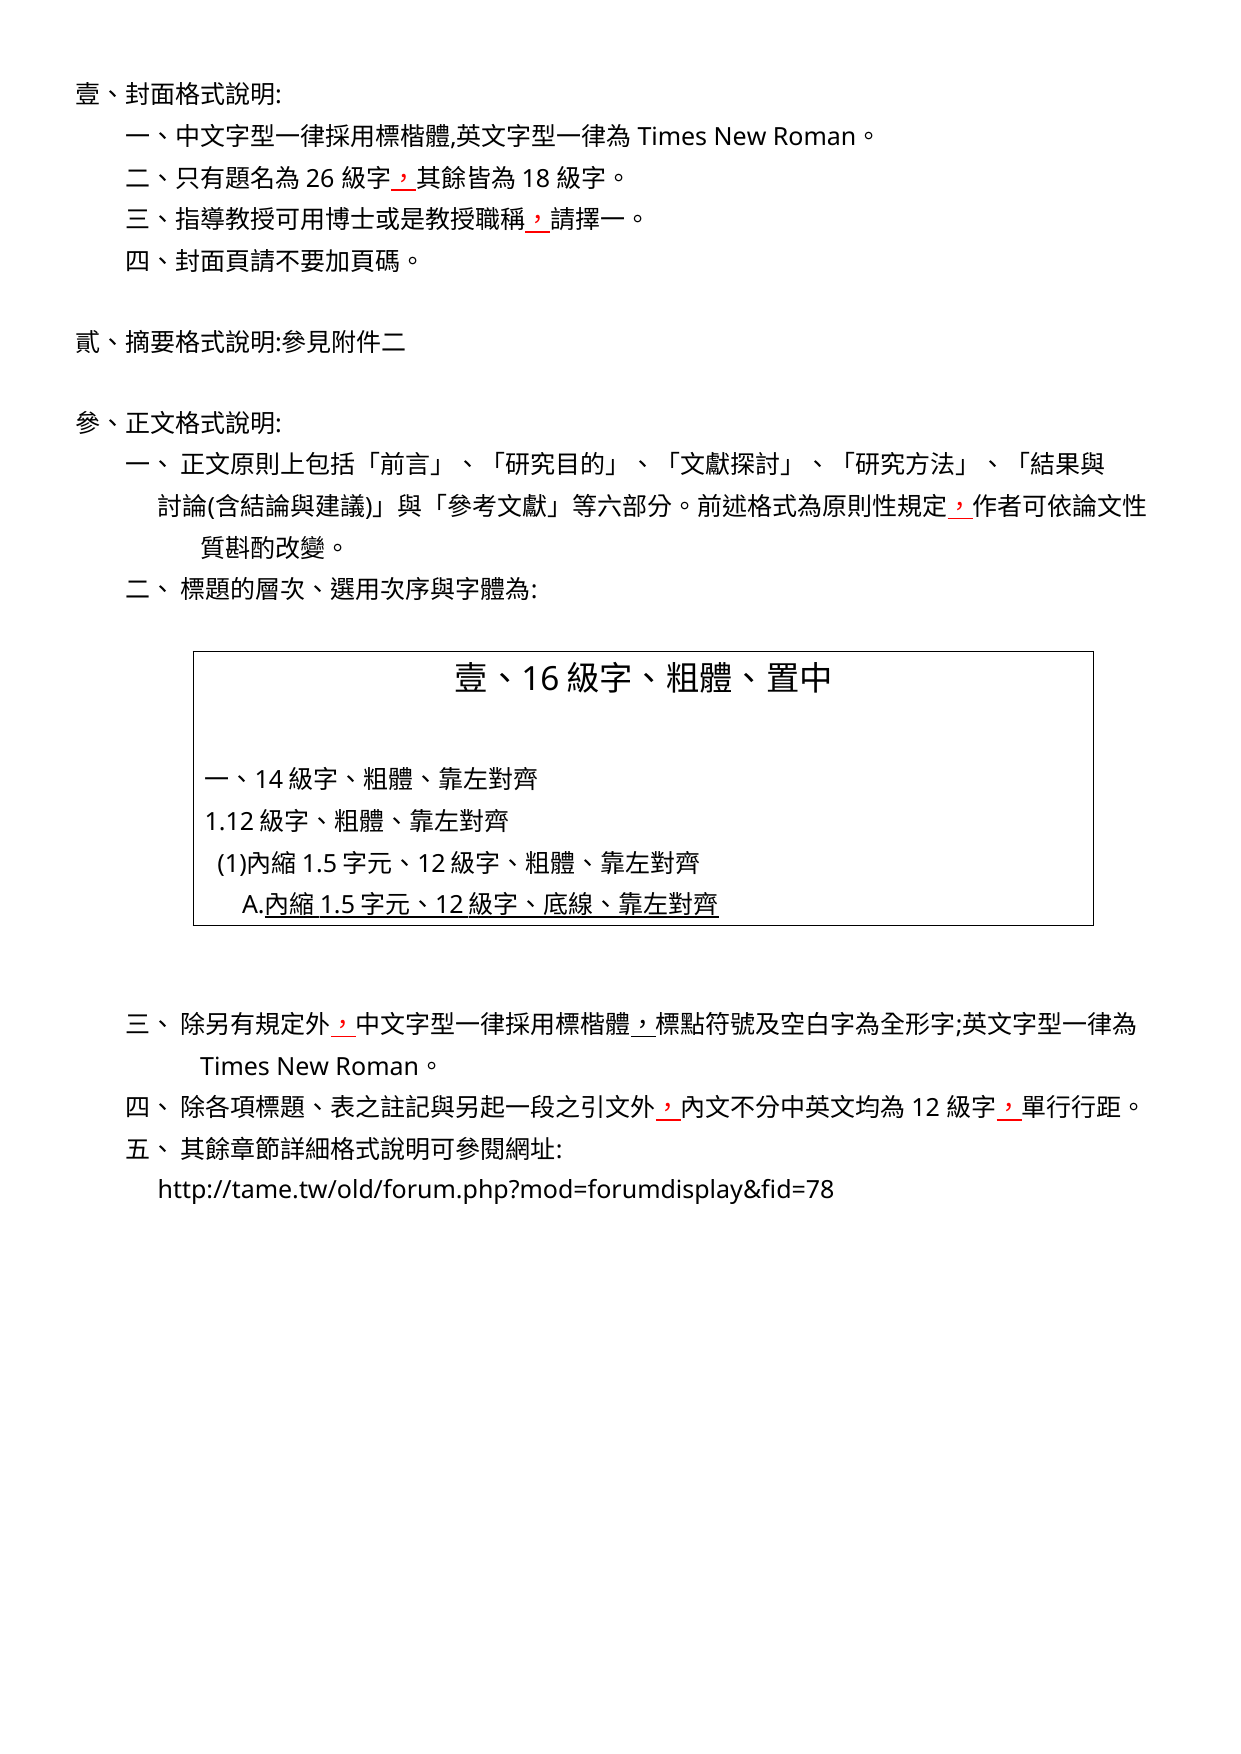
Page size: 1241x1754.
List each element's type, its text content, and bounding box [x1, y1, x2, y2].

text 討論(含結論與建議)」與「參考文獻」等六部分。前述格式為原則性規定，作者可依論文性質斟酌改變。 [125, 487, 1165, 564]
text 五、 其餘章節詳細格式說明可參閱網址: [75, 1129, 1165, 1166]
text 二、只有題名為 26 級字，其餘皆為 18 級字。 [75, 158, 1165, 194]
text 參、正文格式說明: [75, 403, 1165, 439]
text 一、 正文原則上包括「前言」、「研究目的」、「文獻探討」、「研究方法」、「結果與 [75, 445, 1165, 481]
text 壹、封面格式說明: [75, 75, 1165, 111]
text 三、 除另有規定外，中文字型一律採用標楷體，標點符號及空白字為全形字;英文字型一律為Times New Roman。 [125, 1004, 1165, 1082]
text http://tame.tw/old/forum.php?mod=forumdisplay&fid=78 [75, 1171, 1165, 1205]
text 四、封面頁請不要加頁碼。 [75, 242, 1165, 278]
text 四、 除各項標題、表之註記與另起一段之引文外，內文不分中英文均為 12 級字，單行行距。 [75, 1088, 1165, 1124]
text 貳、摘要格式說明:參見附件二 [75, 322, 1165, 359]
text 二、 標題的層次、選用次序與字體為: [75, 570, 1165, 606]
table_header 壹、16級字、粗體、置中 一、14級字、粗體、靠左對齊 1.12級字、粗體、靠左對齊 (1)內縮1.5字元、12級字、粗體、靠左對齊 A.內縮1.5字元、12級字、底線、靠左對齊 [194, 652, 1093, 925]
text 三、指導教授可用博士或是教授職稱，請擇一。 [75, 200, 1165, 236]
text 一、中文字型一律採用標楷體,英文字型一律為 Times New Roman。 [75, 117, 1165, 153]
